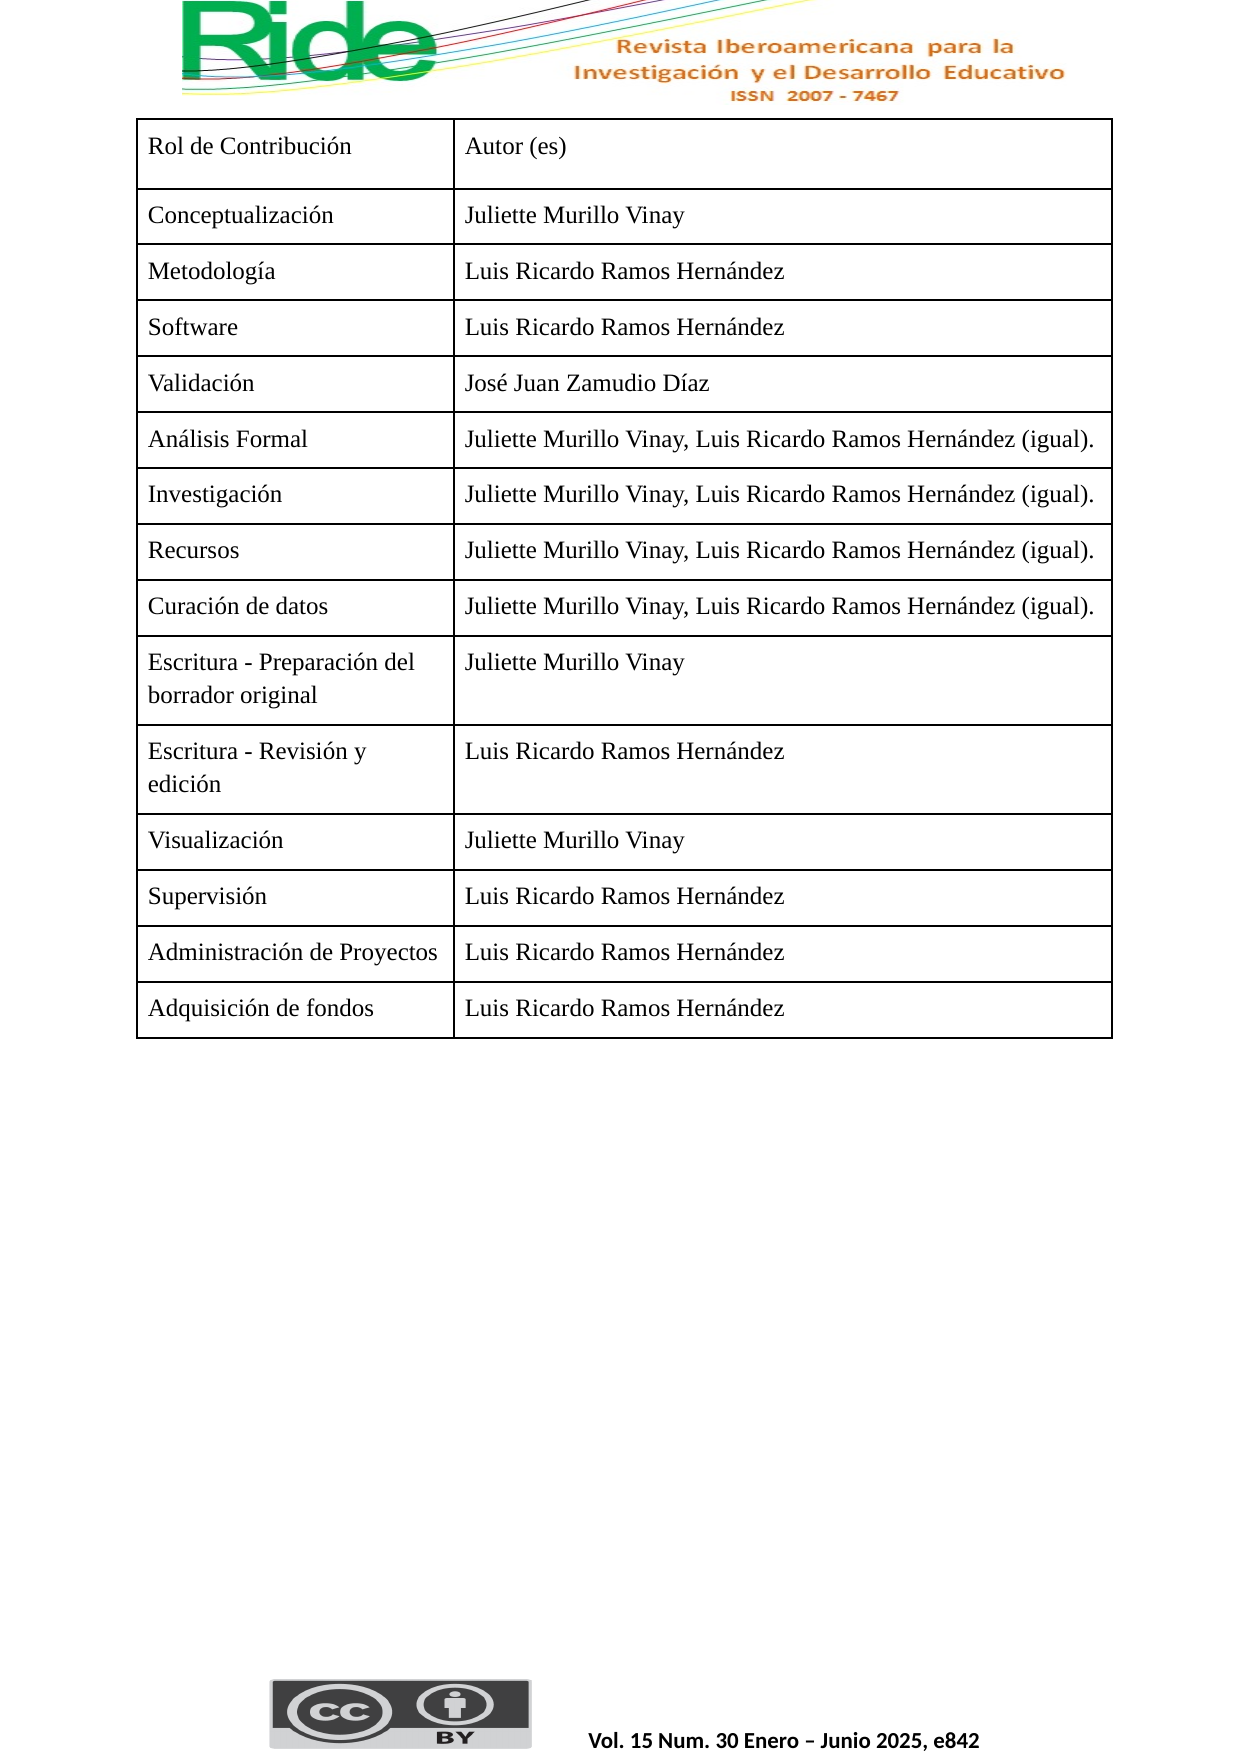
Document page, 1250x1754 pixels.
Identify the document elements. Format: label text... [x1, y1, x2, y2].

table_cell Luis Ricardo Ramos Hernández [455, 301, 1111, 355]
table_cell Supervisión [138, 871, 453, 925]
table_cell Juliette Murillo Vinay, Luis Ricardo Ramos Hernández (igual). [455, 413, 1111, 467]
table_cell Juliette Murillo Vinay, Luis Ricardo Ramos Hernández (igual). [455, 525, 1111, 579]
table_cell Metodología [138, 245, 453, 299]
table_cell Administración de Proyectos [138, 927, 453, 981]
table_cell Juliette Murillo Vinay, Luis Ricardo Ramos Hernández (igual). [455, 581, 1111, 635]
table_cell Software [138, 301, 453, 355]
table_cell Luis Ricardo Ramos Hernández [455, 726, 1111, 813]
table_cell Investigación [138, 469, 453, 523]
table_cell Luis Ricardo Ramos Hernández [455, 871, 1111, 925]
table_header Rol de Contribución [138, 120, 453, 187]
table_header Autor (es) [455, 120, 1111, 187]
picture [182, 0, 1068, 105]
table_cell Juliette Murillo Vinay [455, 815, 1111, 869]
table_cell Visualización [138, 815, 453, 869]
table_cell Juliette Murillo Vinay [455, 190, 1111, 243]
table_cell Juliette Murillo Vinay, Luis Ricardo Ramos Hernández (igual). [455, 469, 1111, 523]
table_cell Juliette Murillo Vinay [455, 637, 1111, 724]
table_cell Curación de datos [138, 581, 453, 635]
table_cell Validación [138, 357, 453, 411]
table_cell Luis Ricardo Ramos Hernández [455, 245, 1111, 299]
table_cell Recursos [138, 525, 453, 579]
table_cell Luis Ricardo Ramos Hernández [455, 983, 1111, 1037]
table_cell Análisis Formal [138, 413, 453, 467]
table_cell José Juan Zamudio Díaz [455, 357, 1111, 411]
table_cell Escritura - Revisión y edición [138, 726, 453, 813]
table_cell Conceptualización [138, 190, 453, 243]
table_cell Adquisición de fondos [138, 983, 453, 1037]
table_cell Luis Ricardo Ramos Hernández [455, 927, 1111, 981]
table_cell Escritura - Preparación del borrador original [138, 637, 453, 724]
picture [269, 1679, 532, 1749]
